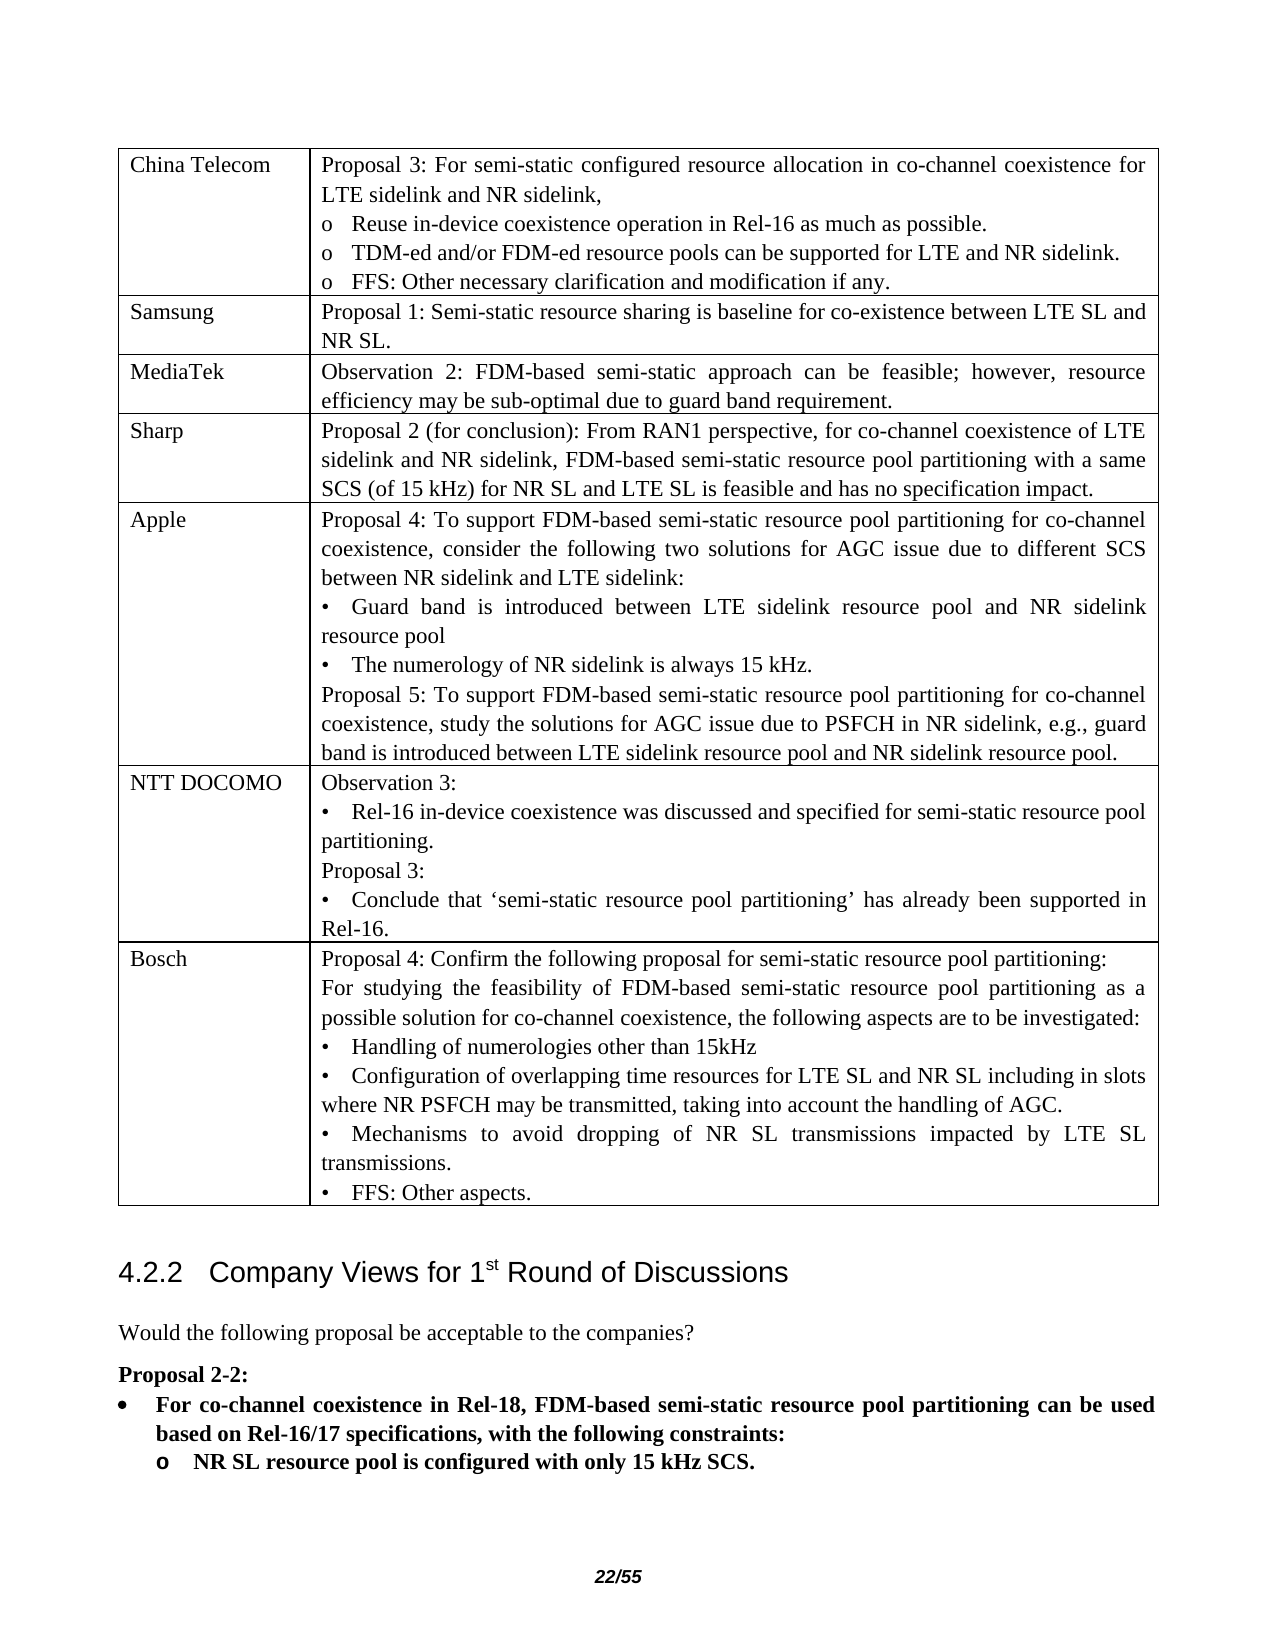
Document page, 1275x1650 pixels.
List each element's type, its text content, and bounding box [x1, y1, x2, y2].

table_cell Observation 2: FDM-based semi-static approach can be feasible; however, resource efficiency may be sub-optimal due to guard band requirement. [311, 355, 1158, 413]
table_cell Bosch [119, 943, 309, 1205]
list NR SL resource pool is configured with only 15 kHz SCS. [156, 1448, 1157, 1477]
table_cell Proposal 4: To support FDM-based semi-static resource pool partitioning for co-channel coexistence, consider the following two solutions for AGC issue due to different SCS between NR sidelink and LTE sidelink: • Guard band is introduced between LTE sidelink resource pool and NR sidelink resource pool • The numerology of NR sidelink is always 15 kHz. Proposal 5: To support FDM-based semi-static resource pool partitioning for co-channel coexistence, study the solutions for AGC issue due to PSFCH in NR sidelink, e.g., guard band is introduced between LTE sidelink resource pool and NR sidelink resource pool. [311, 503, 1158, 765]
subtitle Company Views for 1st Round of Discussions [118, 1255, 1157, 1288]
table_cell Proposal 3: For semi-static configured resource allocation in co-channel coexistence for LTE sidelink and NR sidelink, o Reuse in-device coexistence operation in Rel-16 as much as possible. o TDM-ed and/or FDM-ed resource pools can be supported for LTE and NR sidelink. o FFS: Other necessary clarification and modification if any. [311, 149, 1158, 294]
table_cell Proposal 2 (for conclusion): From RAN1 perspective, for co-channel coexistence of LTE sidelink and NR sidelink, FDM-based semi-static resource pool partitioning with a same SCS (of 15 kHz) for NR SL and LTE SL is feasible and has no specification impact. [311, 414, 1158, 502]
list For co-channel coexistence in Rel-18, FDM-based semi-static resource pool partitioning can be used based on Rel-16/17 specifications, with the following constraints: [118, 1391, 1157, 1446]
table_cell NTT DOCOMO [119, 766, 309, 941]
table_cell MediaTek [119, 355, 309, 413]
text Would the following proposal be acceptable to the companies? [118, 1318, 1157, 1345]
table_cell Sharp [119, 414, 309, 502]
text Proposal 2-2: [118, 1361, 1157, 1388]
table_cell China Telecom [119, 149, 309, 294]
table_cell Apple [119, 503, 309, 765]
table_cell Proposal 1: Semi-static resource sharing is baseline for co-existence between LTE SL and NR SL. [311, 296, 1158, 354]
table_cell Observation 3: • Rel-16 in-device coexistence was discussed and specified for semi-static resource pool partitioning. Proposal 3: • Conclude that ‘semi-static resource pool partitioning’ has already been supported in Rel-16. [311, 766, 1158, 941]
table_cell Samsung [119, 296, 309, 354]
table_cell Proposal 4: Confirm the following proposal for semi-static resource pool partitioning: For studying the feasibility of FDM-based semi-static resource pool partitioning as a possible solution for co-channel coexistence, the following aspects are to be investigated: • Handling of numerologies other than 15kHz • Configuration of overlapping time resources for LTE SL and NR SL including in slots where NR PSFCH may be transmitted, taking into account the handling of AGC. • Mechanisms to avoid dropping of NR SL transmissions impacted by LTE SL transmissions. • FFS: Other aspects. [311, 943, 1158, 1205]
